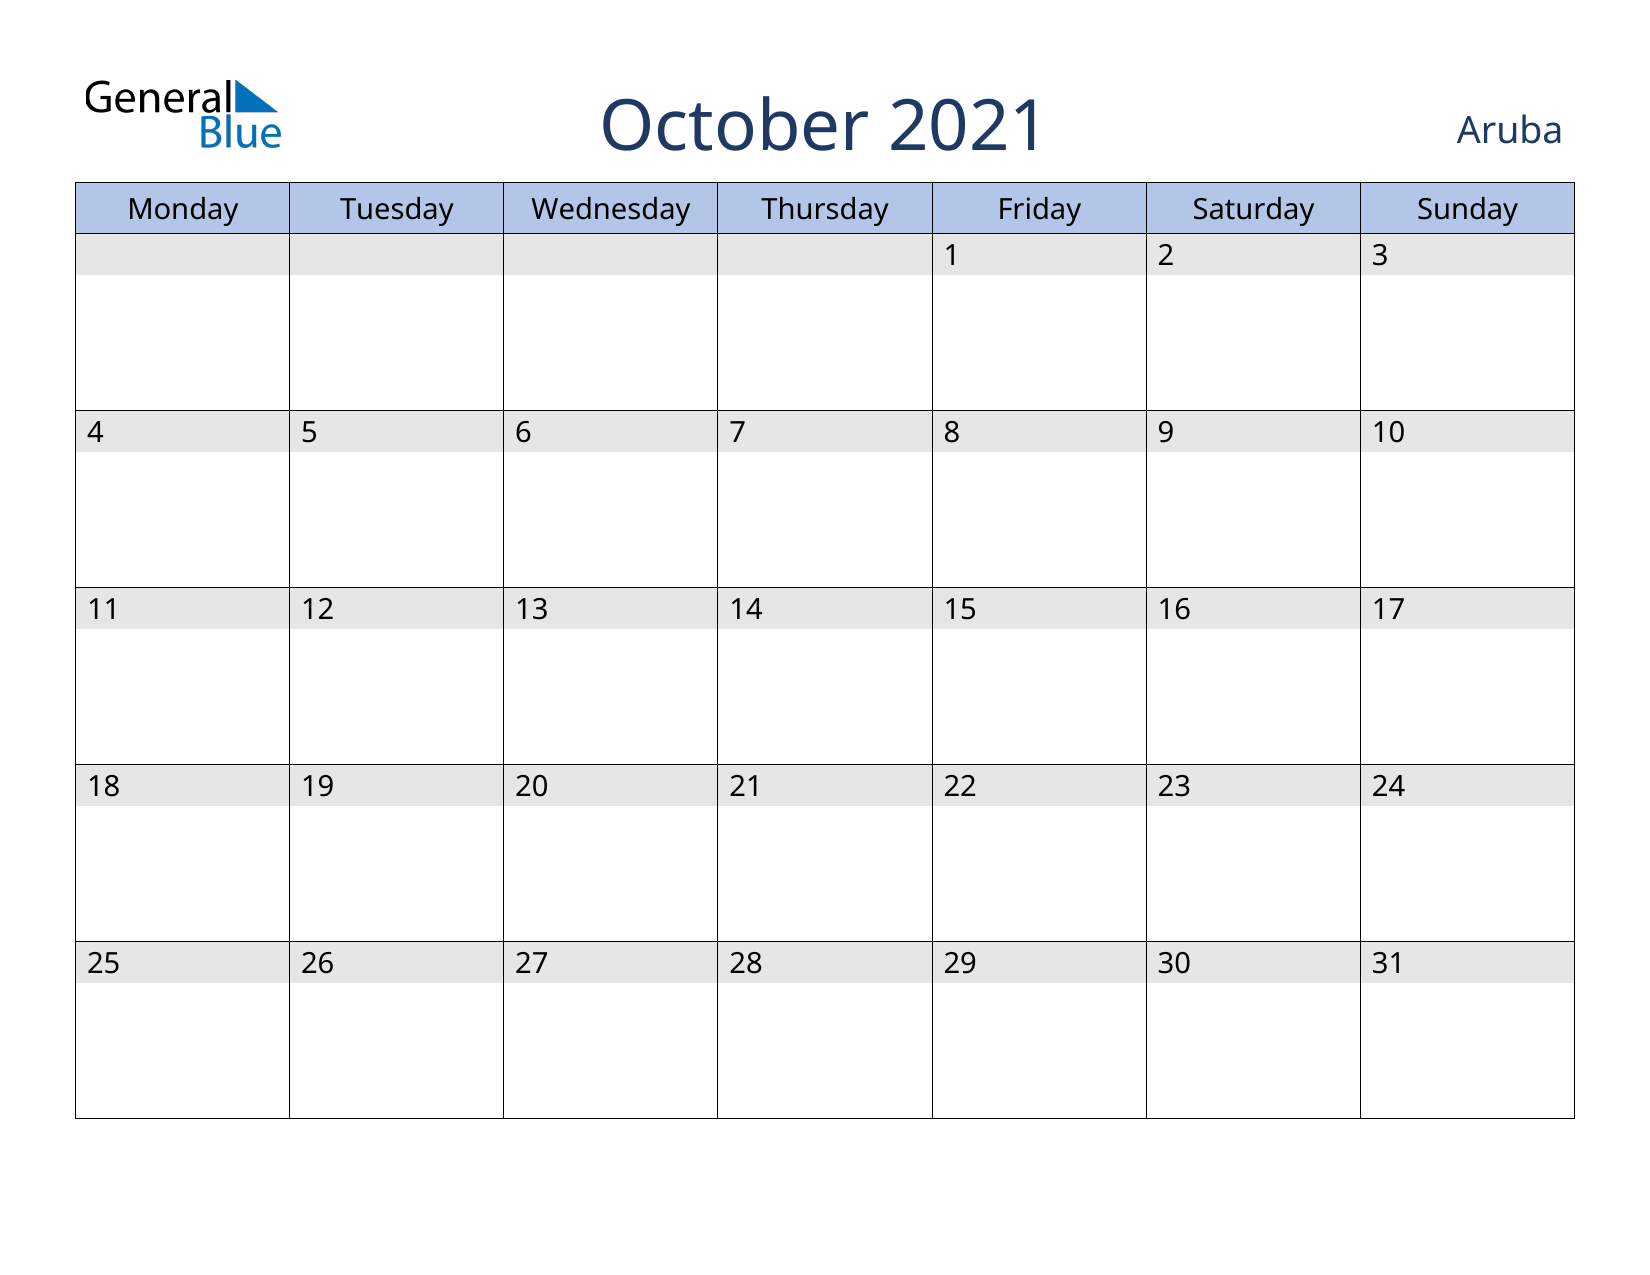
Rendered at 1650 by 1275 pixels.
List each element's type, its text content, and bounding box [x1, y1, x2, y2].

table_cell [1361, 983, 1574, 1118]
table_cell 14 [718, 588, 932, 629]
table_cell 13 [504, 588, 717, 629]
table_header [76, 75, 503, 182]
table_cell [1147, 452, 1360, 587]
table_cell 30 [1147, 942, 1360, 983]
table_cell [290, 629, 503, 764]
table_cell [76, 629, 289, 764]
table_header Aruba [1146, 75, 1574, 182]
table_cell Saturday [1147, 183, 1360, 233]
table_cell 16 [1147, 588, 1360, 629]
table_cell [504, 629, 717, 764]
table_cell [76, 452, 289, 587]
table_cell [933, 452, 1146, 587]
table_cell [76, 275, 289, 410]
table_cell [504, 983, 717, 1118]
table_cell [1361, 452, 1574, 587]
table_header October 2021 [504, 75, 1146, 182]
table_cell 7 [718, 411, 932, 452]
table_cell 28 [718, 942, 932, 983]
table_cell Monday [76, 183, 289, 233]
table_cell 24 [1361, 765, 1574, 806]
table_cell [504, 452, 717, 587]
table_cell [1361, 275, 1574, 410]
table_cell [290, 452, 503, 587]
table_cell [933, 806, 1146, 941]
table_cell [290, 234, 503, 275]
table_cell [1147, 983, 1360, 1118]
table_cell 27 [504, 942, 717, 983]
table_cell Thursday [718, 183, 932, 233]
table_cell 25 [76, 942, 289, 983]
table_cell [76, 234, 289, 275]
table_cell [504, 275, 717, 410]
table_cell [76, 806, 289, 941]
table_cell 1 [933, 234, 1146, 275]
table_cell 10 [1361, 411, 1574, 452]
table_cell [933, 629, 1146, 764]
table_cell [1361, 629, 1574, 764]
table_cell [290, 983, 503, 1118]
table_cell [1147, 806, 1360, 941]
table_cell 11 [76, 588, 289, 629]
table_cell [718, 629, 932, 764]
table_cell 19 [290, 765, 503, 806]
table_cell 26 [290, 942, 503, 983]
table_cell 21 [718, 765, 932, 806]
table_cell 3 [1361, 234, 1574, 275]
table_cell 20 [504, 765, 717, 806]
table_cell 8 [933, 411, 1146, 452]
table_cell [1147, 629, 1360, 764]
table_cell 9 [1147, 411, 1360, 452]
table_cell [718, 234, 932, 275]
table_cell 2 [1147, 234, 1360, 275]
table_cell [290, 275, 503, 410]
table_cell [290, 806, 503, 941]
table_cell [718, 806, 932, 941]
table_cell Wednesday [504, 183, 717, 233]
table_cell [718, 275, 932, 410]
table_cell 29 [933, 942, 1146, 983]
table_cell [1147, 275, 1360, 410]
table_cell [718, 452, 932, 587]
table_cell Friday [933, 183, 1146, 233]
table_cell 5 [290, 411, 503, 452]
table_cell 17 [1361, 588, 1574, 629]
table_cell [504, 234, 717, 275]
table_cell Tuesday [290, 183, 503, 233]
table_cell Sunday [1361, 183, 1574, 233]
table_cell 6 [504, 411, 717, 452]
table_cell 12 [290, 588, 503, 629]
table_cell [718, 983, 932, 1118]
table_cell [933, 983, 1146, 1118]
table_cell 31 [1361, 942, 1574, 983]
table_cell [504, 806, 717, 941]
table_cell 15 [933, 588, 1146, 629]
table_cell 4 [76, 411, 289, 452]
table_cell 22 [933, 765, 1146, 806]
table_cell [933, 275, 1146, 410]
table_cell 18 [76, 765, 289, 806]
table_cell [1361, 806, 1574, 941]
picture [86, 80, 281, 148]
table_cell [76, 983, 289, 1118]
table_cell 23 [1147, 765, 1360, 806]
